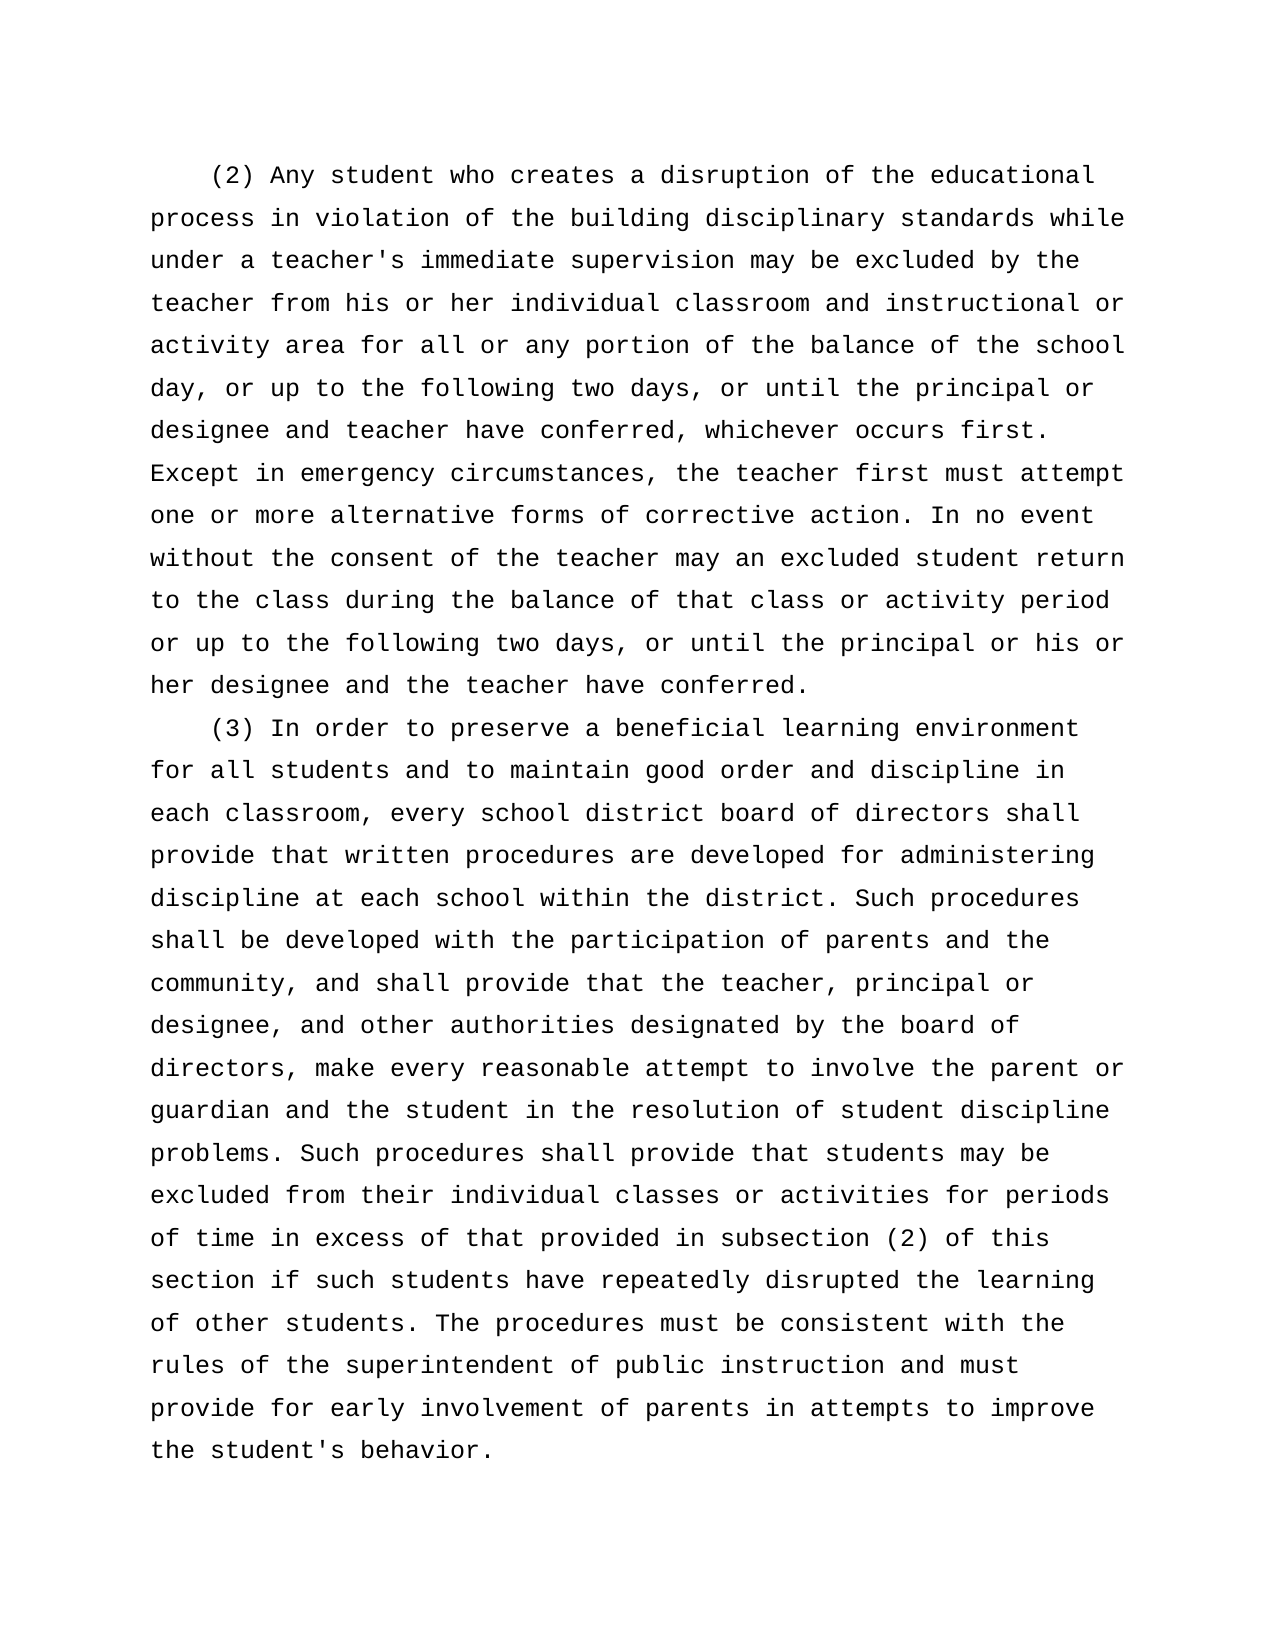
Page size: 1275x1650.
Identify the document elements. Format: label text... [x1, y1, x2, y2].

text (2) Any student who creates a disruption of the educational process in violation of the building disciplinary standards while under a teacher's immediate supervision may be excluded by the teacher from his or her individual classroom and instructional or activity area for all or any portion of the balance of the school day, or up to the following two days, or until the principal or designee and teacher have conferred, whichever occurs first. Except in emergency circumstances, the teacher first must attempt one or more alternative forms of corrective action. In no event without the consent of the teacher may an excluded student return to the class during the balance of that class or activity period or up to the following two days, or until the principal or his or her designee and the teacher have conferred. [150, 150, 1125, 702]
text (3) In order to preserve a beneficial learning environment for all students and to maintain good order and discipline in each classroom, every school district board of directors shall provide that written procedures are developed for administering discipline at each school within the district. Such procedures shall be developed with the participation of parents and the community, and shall provide that the teacher, principal or designee, and other authorities designated by the board of directors, make every reasonable attempt to involve the parent or guardian and the student in the resolution of student discipline problems. Such procedures shall provide that students may be excluded from their individual classes or activities for periods of time in excess of that provided in subsection (2) of this section if such students have repeatedly disrupted the learning of other students. The procedures must be consistent with the rules of the superintendent of public instruction and must provide for early involvement of parents in attempts to improve the student's behavior. [150, 702, 1125, 1467]
